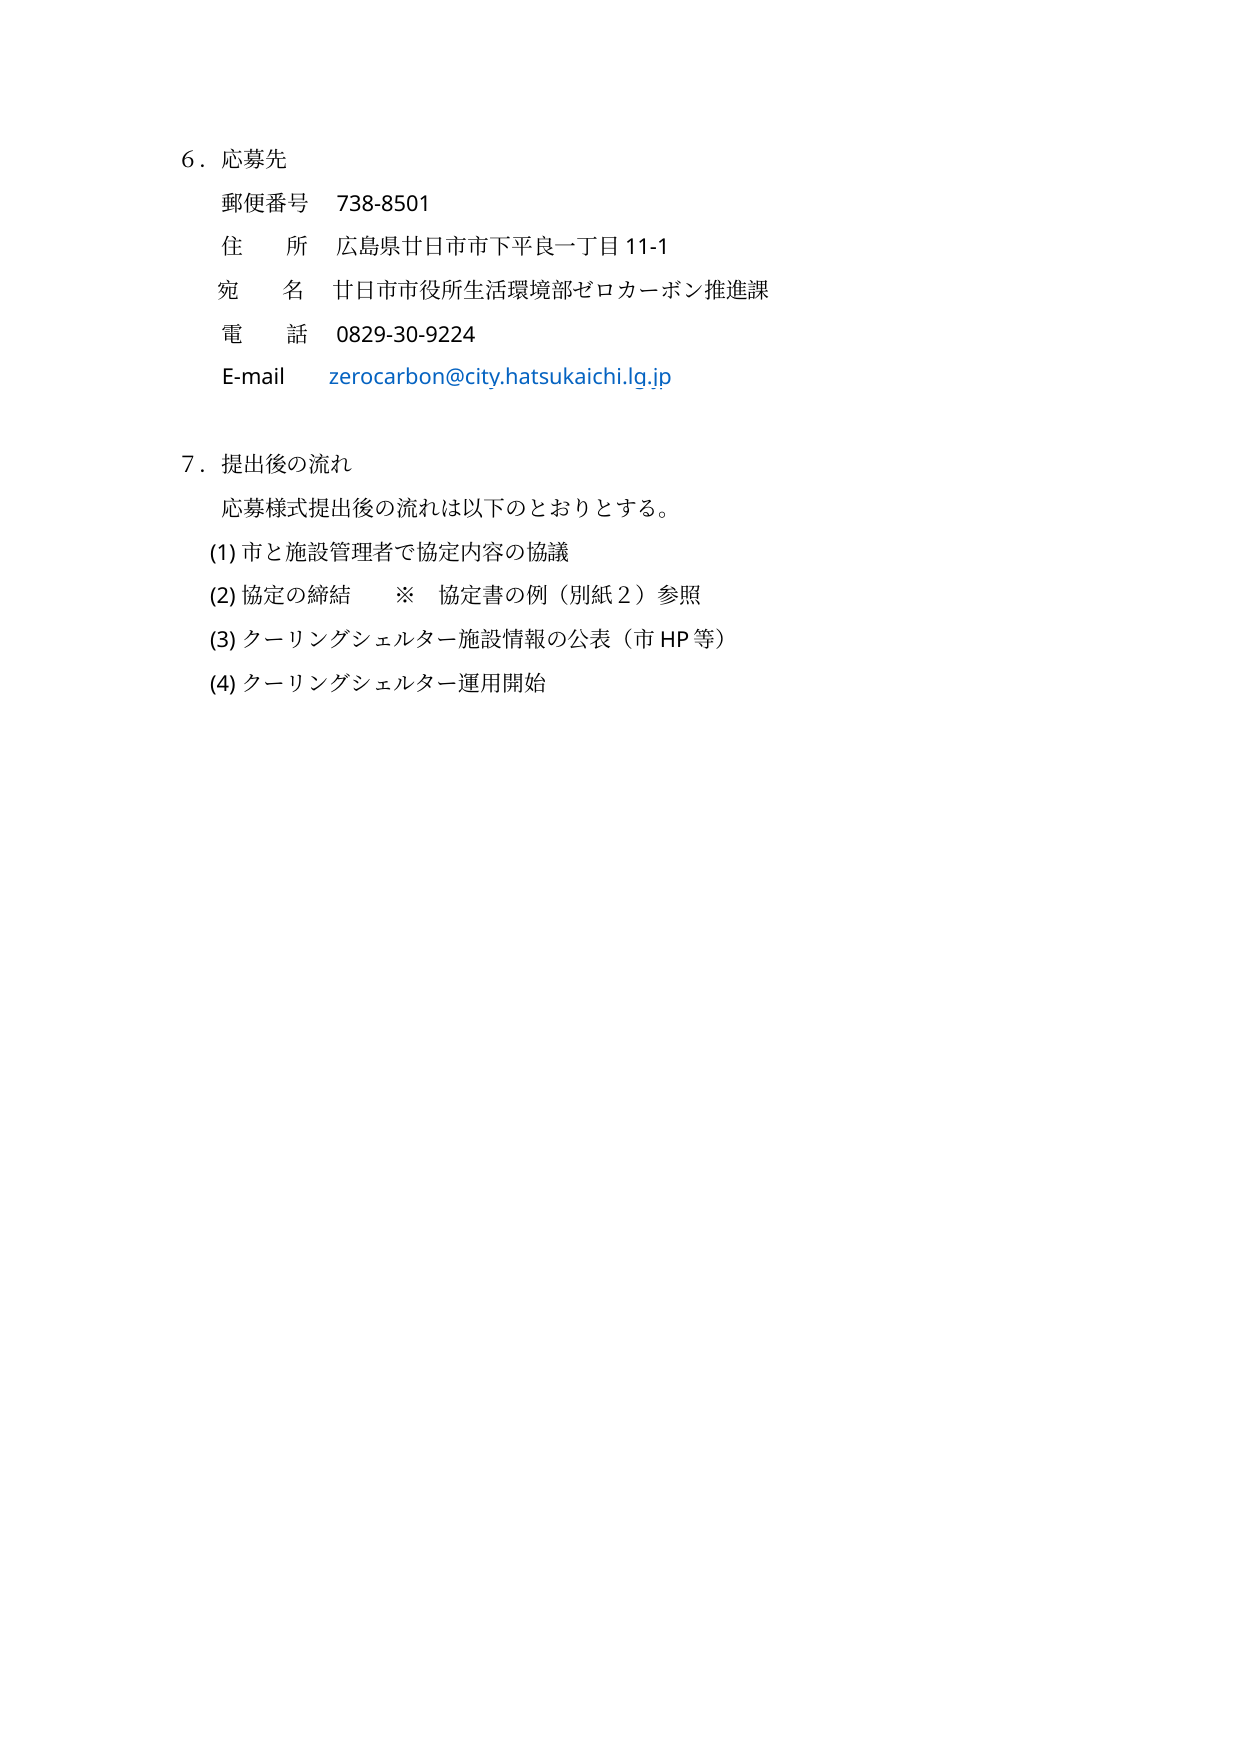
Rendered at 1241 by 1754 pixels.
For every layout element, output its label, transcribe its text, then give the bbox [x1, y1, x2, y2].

text (3) クーリングシェルター施設情報の公表（市HP等） [177, 616, 1063, 660]
text ７．提出後の流れ [177, 442, 1063, 485]
text ６．応募先 [177, 136, 1063, 180]
text E-mail zerocarbon@city.hatsukaichi.lg.jp [177, 354, 1063, 398]
text 住 所 広島県廿日市市下平良一丁目11-1 [177, 223, 1063, 267]
text (4) クーリングシェルター運用開始 [177, 660, 1063, 703]
text 宛 名 廿日市市役所生活環境部ゼロカーボン推進課 [177, 267, 1063, 311]
text (1) 市と施設管理者で協定内容の協議 [177, 529, 1063, 573]
text 電 話 0829-30-9224 [177, 311, 1063, 354]
text 応募様式提出後の流れは以下のとおりとする。 [177, 485, 1063, 529]
text 郵便番号 738-8501 [177, 180, 1063, 223]
text (2) 協定の締結 ※ 協定書の例（別紙２）参照 [177, 573, 1063, 616]
